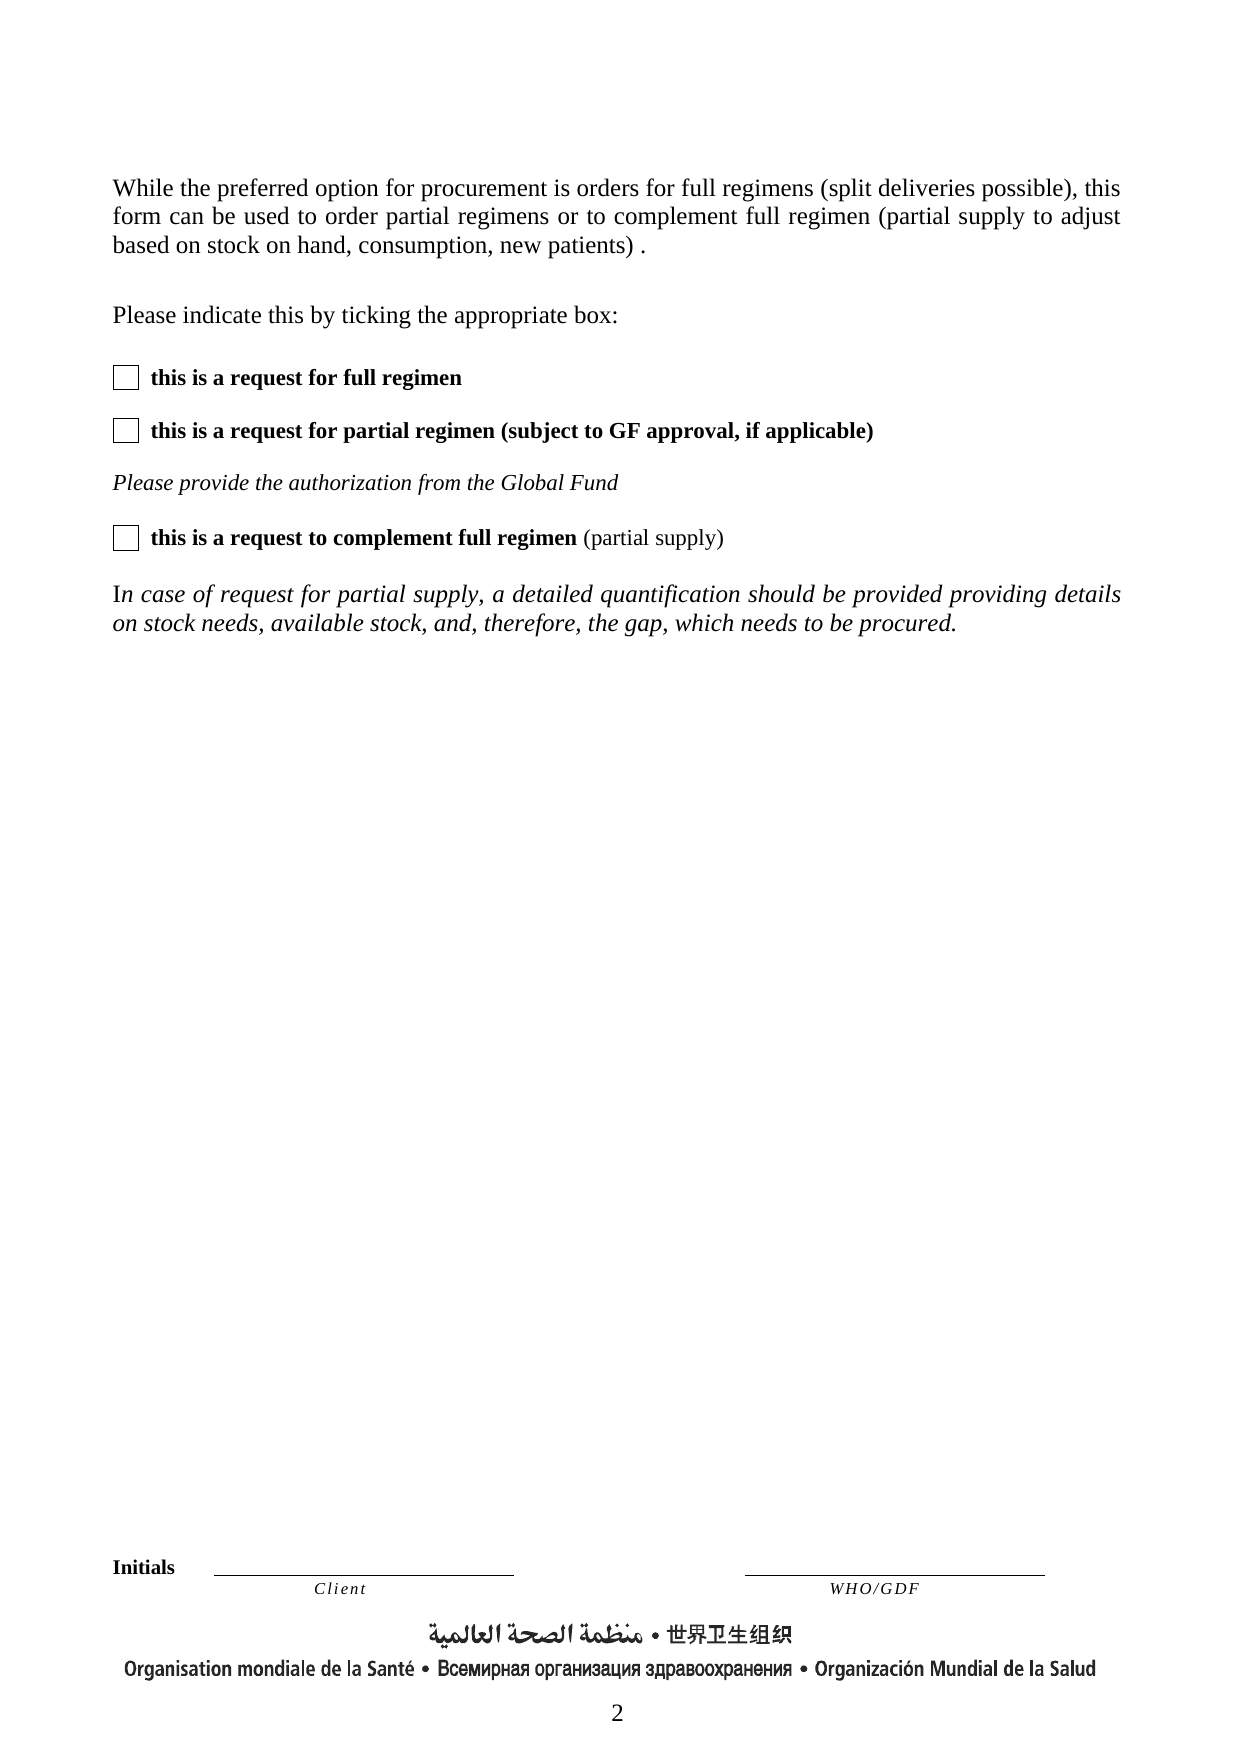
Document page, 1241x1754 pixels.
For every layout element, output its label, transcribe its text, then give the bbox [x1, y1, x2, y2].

text Please provide the authorization from the Global Fund [112, 469, 1122, 496]
text Please indicate this by ticking the appropriate box: [112, 300, 1122, 329]
text this is a request to complement full regimen (partial supply) [112, 524, 1122, 551]
text this is a request for full regimen [112, 364, 1122, 390]
text While the preferred option for procurement is orders for full regimens (split deliveries possible), this form can be used to order partial regimens or to complement full regimen (partial supply to adjust based on stock on hand, consumption, new patients) . [112, 173, 1122, 259]
text In case of request for partial supply, a detailed quantification should be provided providing details on stock needs, available stock, and, therefore, the gap, which needs to be procured. [112, 579, 1122, 637]
text this is a request for partial regimen (subject to GF approval, if applicable) [112, 417, 1122, 443]
